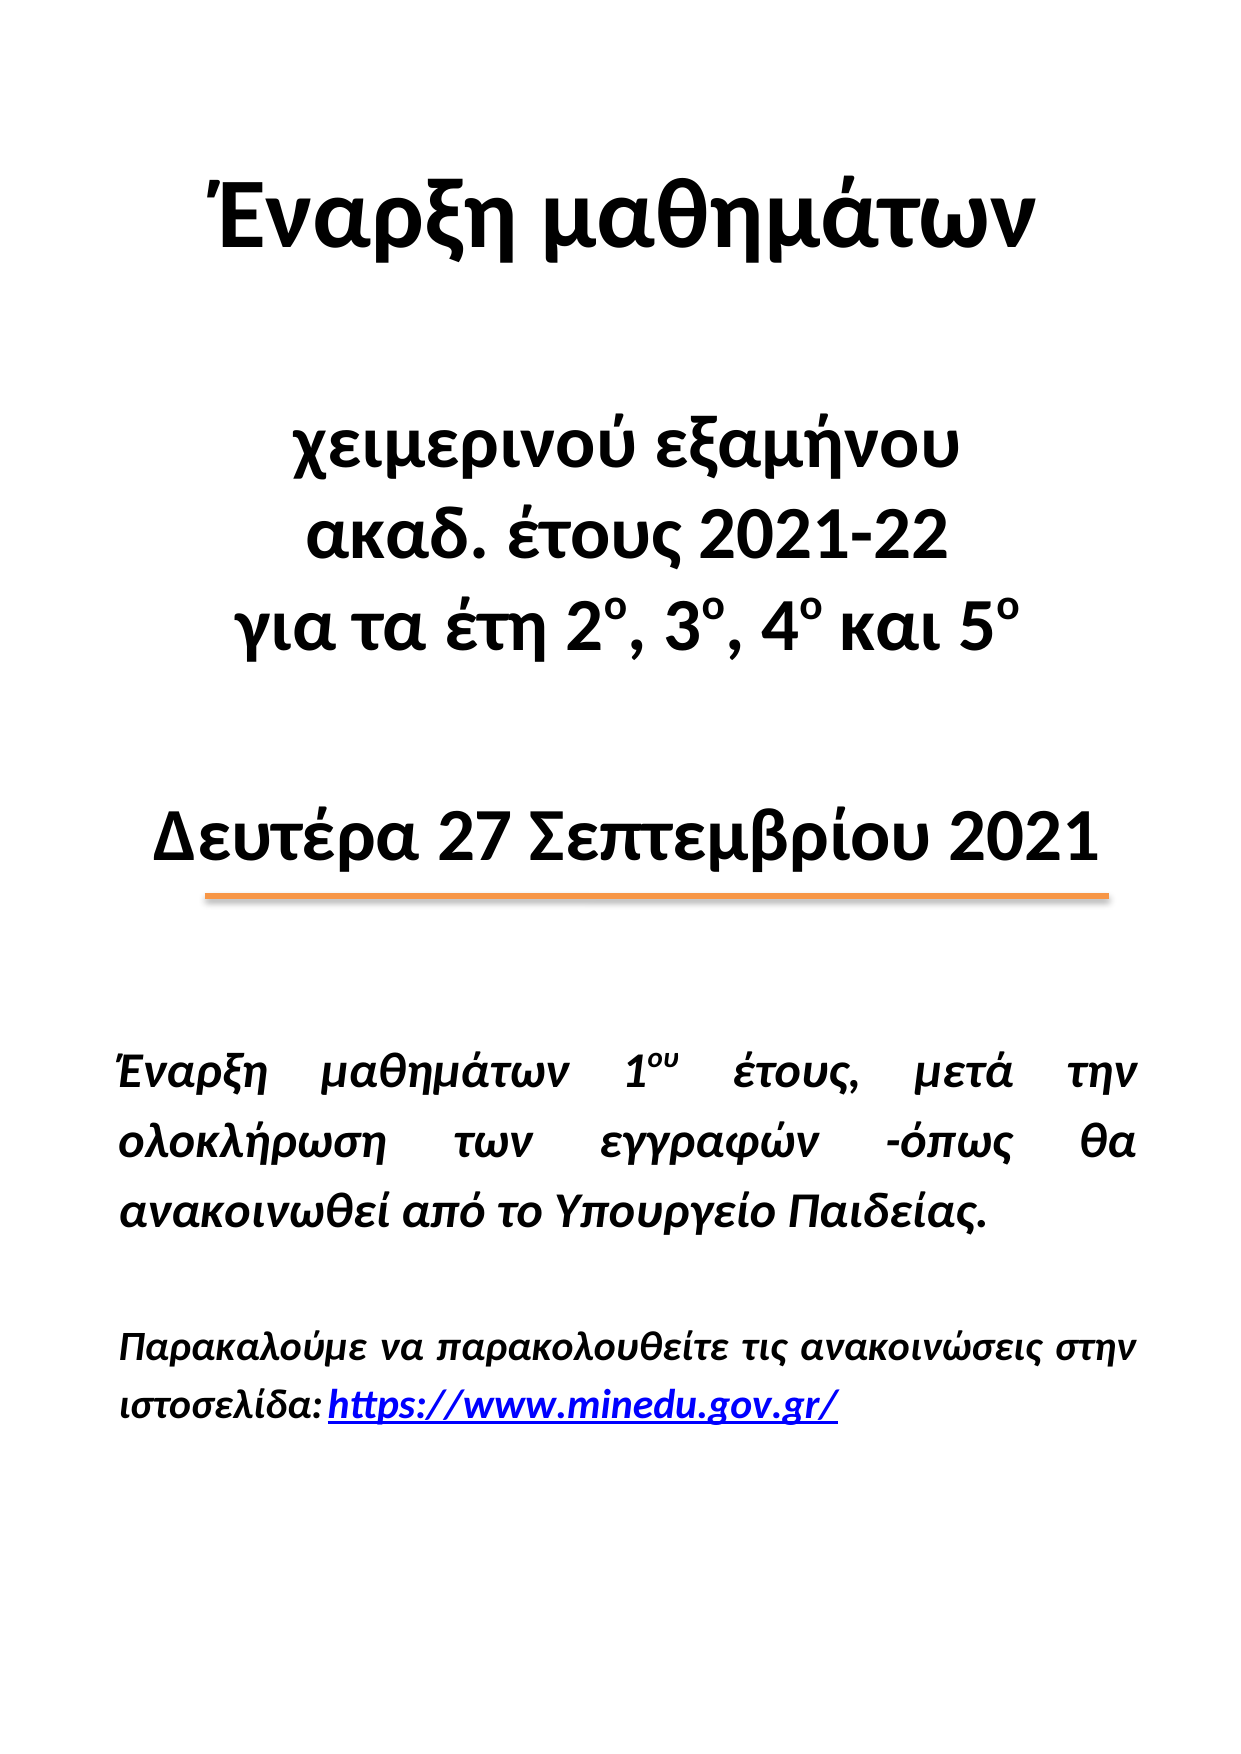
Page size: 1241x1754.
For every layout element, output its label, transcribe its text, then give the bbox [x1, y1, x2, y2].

text για τα έτη 2ο, 3ο, 4ο και 5ο [118, 577, 1137, 669]
text Έναρξη μαθημάτων [118, 150, 1137, 272]
text Δευτέρα 27 Σεπτεμβρίου 2021 [118, 788, 1137, 879]
text χειμερινού εξαμήνου [118, 394, 1137, 486]
text ακαδ. έτους 2021-22 [118, 486, 1137, 577]
text Έναρξη μαθημάτων 1ου έτους, μετά την ολοκλήρωση των εγγραφών -όπως θα ανακοινωθεί από το Υπουργείο Παιδείας. [118, 1039, 1137, 1240]
text Παρακαλούμε να παρακολουθείτε τις ανακοινώσεις στην ιστοσελίδα: https://www.minedu.gov.gr/ [118, 1319, 1137, 1429]
